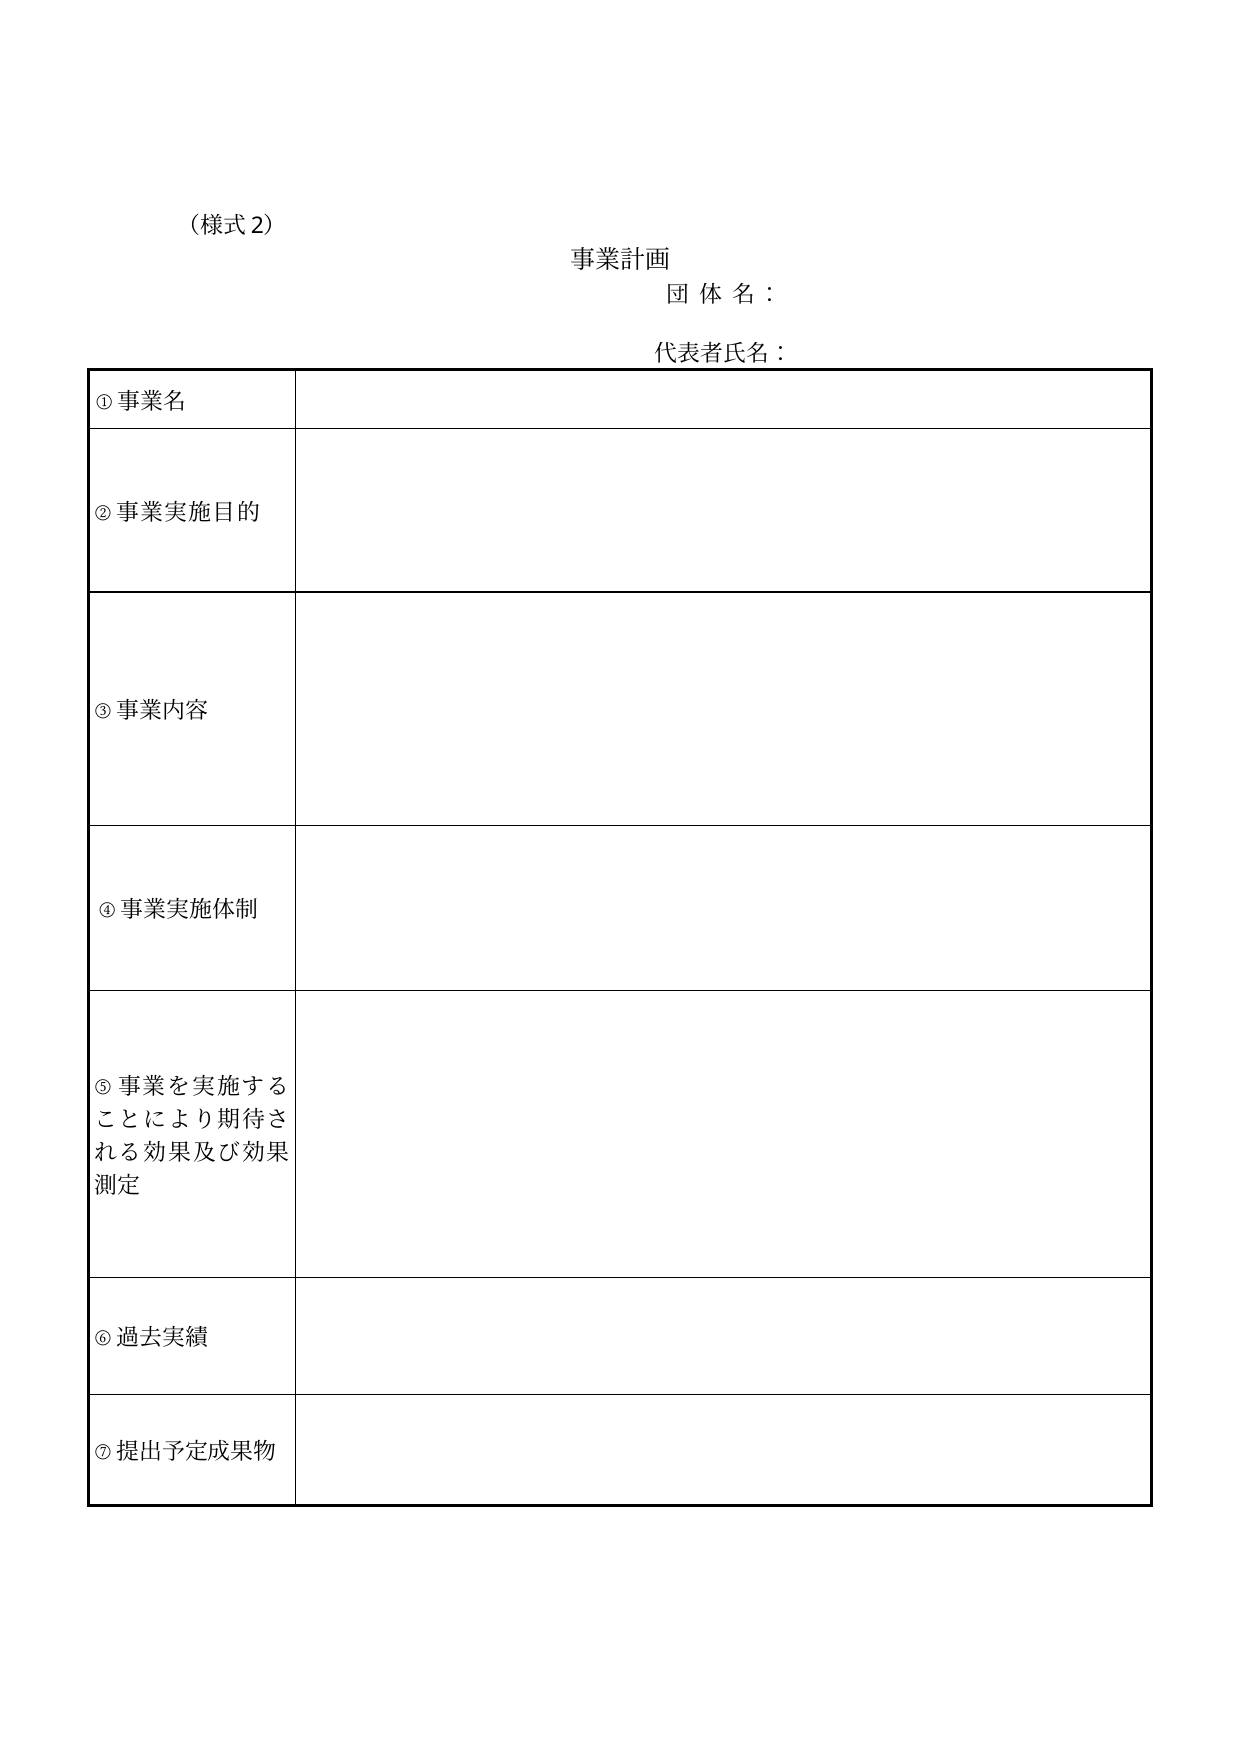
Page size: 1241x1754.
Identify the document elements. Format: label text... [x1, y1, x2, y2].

text 事業計画 [177, 240, 1063, 276]
table_cell [296, 429, 1150, 591]
table_cell ⑥過去実績 [90, 1278, 295, 1394]
table_header [296, 371, 1150, 428]
table_cell [296, 991, 1150, 1277]
table_cell [296, 826, 1150, 990]
text 代表者氏名： [177, 335, 1063, 368]
table_cell ⑦提出予定成果物 [90, 1395, 295, 1503]
table_cell [296, 1278, 1150, 1394]
text （様式2） [177, 207, 1063, 240]
table_cell ③事業内容 [90, 593, 295, 825]
table_header ①事業名 [90, 371, 295, 428]
table_cell ②事業実施目的 [90, 429, 295, 591]
table_cell ⑤事業を実施することにより期待される効果及び効果測定 [90, 991, 295, 1277]
table_cell [296, 1395, 1150, 1503]
table_cell ④事業実施体制 [90, 826, 295, 990]
table_cell [296, 593, 1150, 825]
text 団 体 名： [177, 276, 1063, 309]
